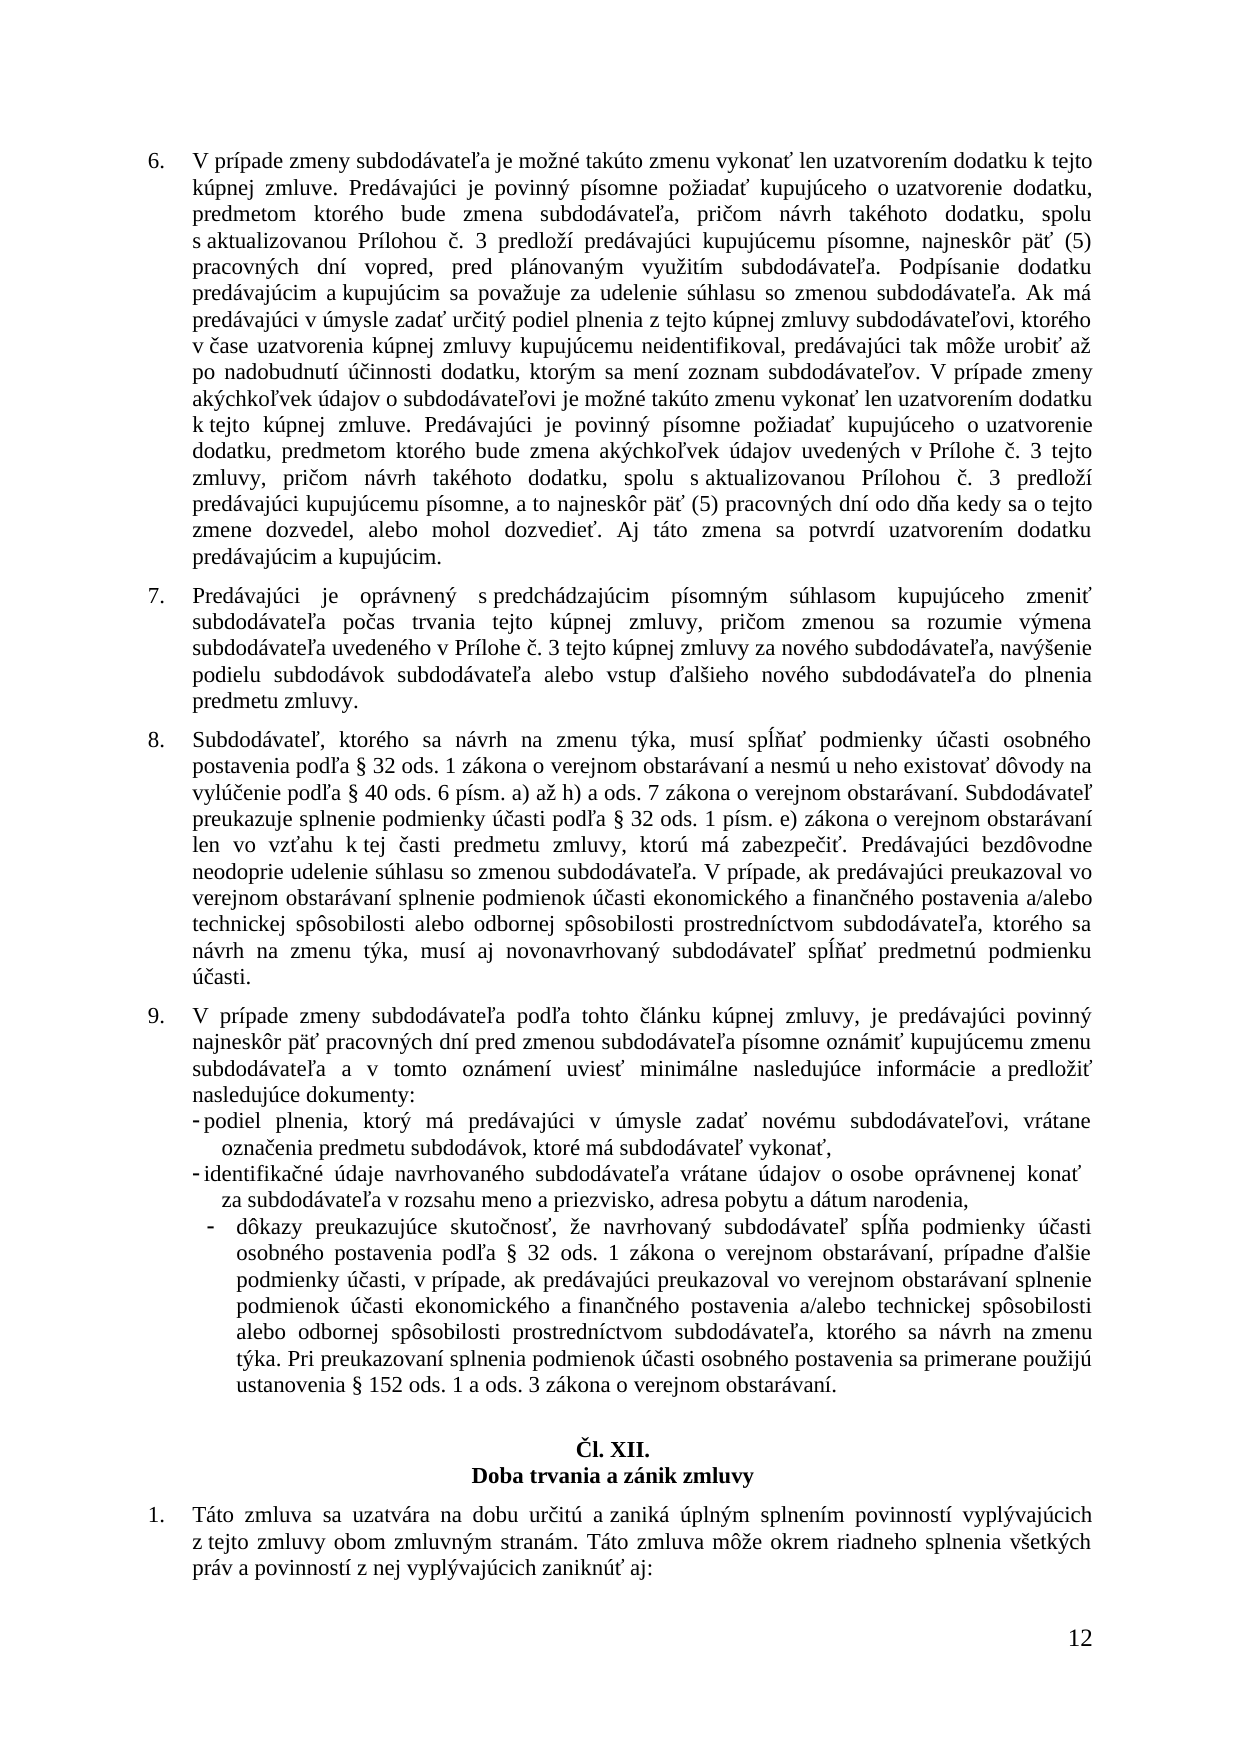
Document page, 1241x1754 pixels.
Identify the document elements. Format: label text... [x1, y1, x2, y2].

list V prípade zmeny subdodávateľa podľa tohto článku kúpnej zmluvy, je predávajúci povinný najneskôr päť pracovných dní pred zmenou subdodávateľa písomne oznámiť kupujúcemu zmenu subdodávateľa a v tomto oznámení uviesť minimálne nasledujúce informácie a predložiť nasledujúce dokumenty: [148, 1002, 1093, 1107]
list Subdodávateľ, ktorého sa návrh na zmenu týka, musí spĺňať podmienky účasti osobného postavenia podľa § 32 ods. 1 zákona o verejnom obstarávaní a nesmú u neho existovať dôvody na vylúčenie podľa § 40 ods. 6 písm. a) až h) a ods. 7 zákona o verejnom obstarávaní. Subdodávateľ preukazuje splnenie podmienky účasti podľa § 32 ods. 1 písm. e) zákona o verejnom obstarávaní len vo vzťahu k tej časti predmetu zmluvy, ktorú má zabezpečiť. Predávajúci bezdôvodne neodoprie udelenie súhlasu so zmenou subdodávateľa. V prípade, ak predávajúci preukazoval vo verejnom obstarávaní splnenie podmienok účasti ekonomického a finančného postavenia a/alebo technickej spôsobilosti alebo odbornej spôsobilosti prostredníctvom subdodávateľa, ktorého sa návrh na zmenu týka, musí aj novonavrhovaný subdodávateľ spĺňať predmetnú podmienku účasti. [148, 726, 1093, 989]
list identifikačné údaje navrhovaného subdodávateľa vrátane údajov o osobe oprávnenej konať za subdodávateľa v rozsahu meno a priezvisko, adresa pobytu a dátum narodenia, [192, 1160, 1093, 1213]
list podiel plnenia, ktorý má predávajúci v úmysle zadať novému subdodávateľovi, vrátane označenia predmetu subdodávok, ktoré má subdodávateľ vykonať, [192, 1107, 1093, 1160]
text Doba trvania a zánik zmluvy [133, 1463, 1093, 1489]
text Čl. XII. [133, 1436, 1093, 1463]
list Táto zmluva sa uzatvára na dobu určitú a zaniká úplným splnením povinností vyplývajúcich z tejto zmluvy obom zmluvným stranám. Táto zmluva môže okrem riadneho splnenia všetkých práv a povinností z nej vyplývajúcich zaniknúť aj: [148, 1501, 1093, 1581]
list dôkazy preukazujúce skutočnosť, že navrhovaný subdodávateľ spĺňa podmienky účasti osobného postavenia podľa § 32 ods. 1 zákona o verejnom obstarávaní, prípadne ďalšie podmienky účasti, v prípade, ak predávajúci preukazoval vo verejnom obstarávaní splnenie podmienok účasti ekonomického a finančného postavenia a/alebo technickej spôsobilosti alebo odbornej spôsobilosti prostredníctvom subdodávateľa, ktorého sa návrh na zmenu týka. Pri preukazovaní splnenia podmienok účasti osobného postavenia sa primerane použijú ustanovenia § 152 ods. 1 a ods. 3 zákona o verejnom obstarávaní. [207, 1213, 1093, 1397]
list V prípade zmeny subdodávateľa je možné takúto zmenu vykonať len uzatvorením dodatku k tejto kúpnej zmluve. Predávajúci je povinný písomne požiadať kupujúceho o uzatvorenie dodatku, predmetom ktorého bude zmena subdodávateľa, pričom návrh takéhoto dodatku, spolu s aktualizovanou Prílohou č. 3 predloží predávajúci kupujúcemu písomne, najneskôr päť (5) pracovných dní vopred, pred plánovaným využitím subdodávateľa. Podpísanie dodatku predávajúcim a kupujúcim sa považuje za udelenie súhlasu so zmenou subdodávateľa. Ak má predávajúci v úmysle zadať určitý podiel plnenia z tejto kúpnej zmluvy subdodávateľovi, ktorého v čase uzatvorenia kúpnej zmluvy kupujúcemu neidentifikoval, predávajúci tak môže urobiť až po nadobudnutí účinnosti dodatku, ktorým sa mení zoznam subdodávateľov. V prípade zmeny akýchkoľvek údajov o subdodávateľovi je možné takúto zmenu vykonať len uzatvorením dodatku k tejto kúpnej zmluve. Predávajúci je povinný písomne požiadať kupujúceho o uzatvorenie dodatku, predmetom ktorého bude zmena akýchkoľvek údajov uvedených v Prílohe č. 3 tejto zmluvy, pričom návrh takéhoto dodatku, spolu s aktualizovanou Prílohou č. 3 predloží predávajúci kupujúcemu písomne, a to najneskôr päť (5) pracovných dní odo dňa kedy sa o tejto zmene dozvedel, alebo mohol dozvedieť. Aj táto zmena sa potvrdí uzatvorením dodatku predávajúcim a kupujúcim. [148, 148, 1093, 569]
list Predávajúci je oprávnený s predchádzajúcim písomným súhlasom kupujúceho zmeniť subdodávateľa počas trvania tejto kúpnej zmluvy, pričom zmenou sa rozumie výmena subdodávateľa uvedeného v Prílohe č. 3 tejto kúpnej zmluvy za nového subdodávateľa, navýšenie podielu subdodávok subdodávateľa alebo vstup ďalšieho nového subdodávateľa do plnenia predmetu zmluvy. [148, 582, 1093, 713]
